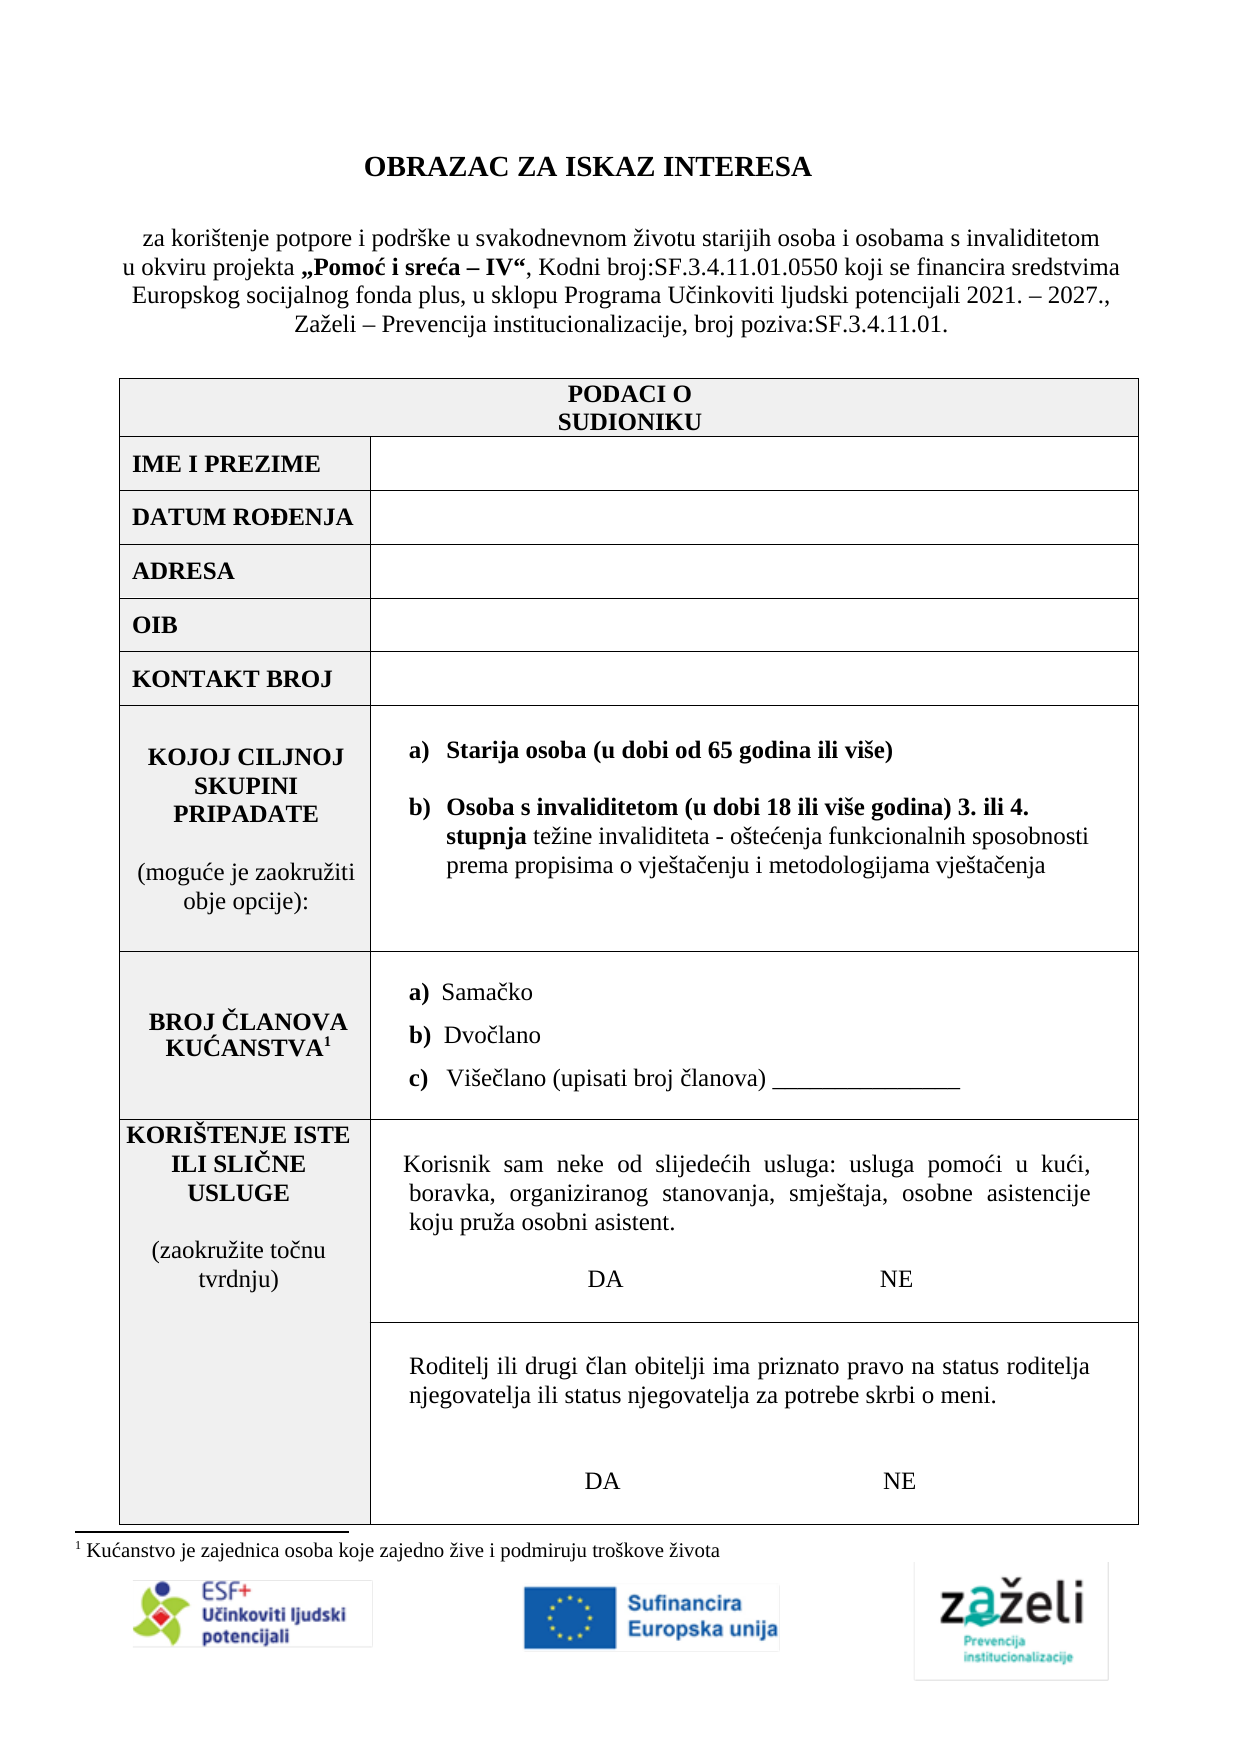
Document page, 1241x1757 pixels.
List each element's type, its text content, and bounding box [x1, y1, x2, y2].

subtitle OBRAZAC ZA ISKAZ INTERESA [75, 149, 1101, 182]
table_cell KORIŠTENJE ISTE ILI SLIČNE USLUGE (zaokružite točnu tvrdnju) [120, 1120, 370, 1524]
table_cell [371, 545, 1138, 597]
table_cell [371, 437, 1138, 490]
table_cell BROJ ČLANOVA KUĆANSTVA [120, 952, 370, 1119]
table_cell KOJOJ CILJNOJ SKUPINI PRIPADATE (moguće je zaokružiti obje opcije): [120, 706, 370, 951]
table_cell Višečlano (upisati broj članova) _______________ [371, 1062, 1138, 1119]
table_cell ADRESA [120, 545, 370, 597]
table_cell [371, 491, 1138, 544]
table_cell IME I PREZIME [120, 437, 370, 490]
table_cell [371, 652, 1138, 705]
text Zaželi – Prevencija institucionalizacije, broj poziva:SF.3.4.11.01. [75, 309, 1167, 338]
table_cell [371, 952, 1138, 976]
table_cell [371, 599, 1138, 651]
table_header PODACI O SUDIONIKU [120, 379, 1138, 436]
table_cell OIB [120, 599, 370, 651]
table_cell KONTAKT BROJ [120, 652, 370, 705]
table_cell a) Samačko [371, 976, 1138, 1019]
table_cell Korisnik sam neke od slijedećih usluga: usluga pomoći u kući, boravka, organiziranog stanovanja, smještaja, osobne asistencije koju pruža osobni asistent. DA NE [371, 1120, 1138, 1322]
text u okviru projekta „Pomoć i sreća – IV“, Kodni broj:SF.3.4.11.01.0550 koji se financira sredstvima Europskog socijalnog fonda plus, u sklopu Programa Učinkoviti ljudski potencijali 2021. – 2027., [75, 252, 1167, 309]
text za korištenje potpore i podrške u svakodnevnom životu starijih osoba i osobama s invaliditetom [75, 223, 1167, 252]
table_cell DATUM ROĐENJA [120, 491, 370, 544]
table_cell b) Dvočlano [371, 1019, 1138, 1062]
picture [132, 1562, 1110, 1682]
table_cell Starija osoba (u dobi od 65 godina ili više) Osoba s invaliditetom (u dobi 18 ili više godina) 3. ili 4. stupnja težine invaliditeta - oštećenja funkcionalnih sposobnosti prema propisima o vještačenju i metodologijama vještačenja [371, 706, 1138, 951]
